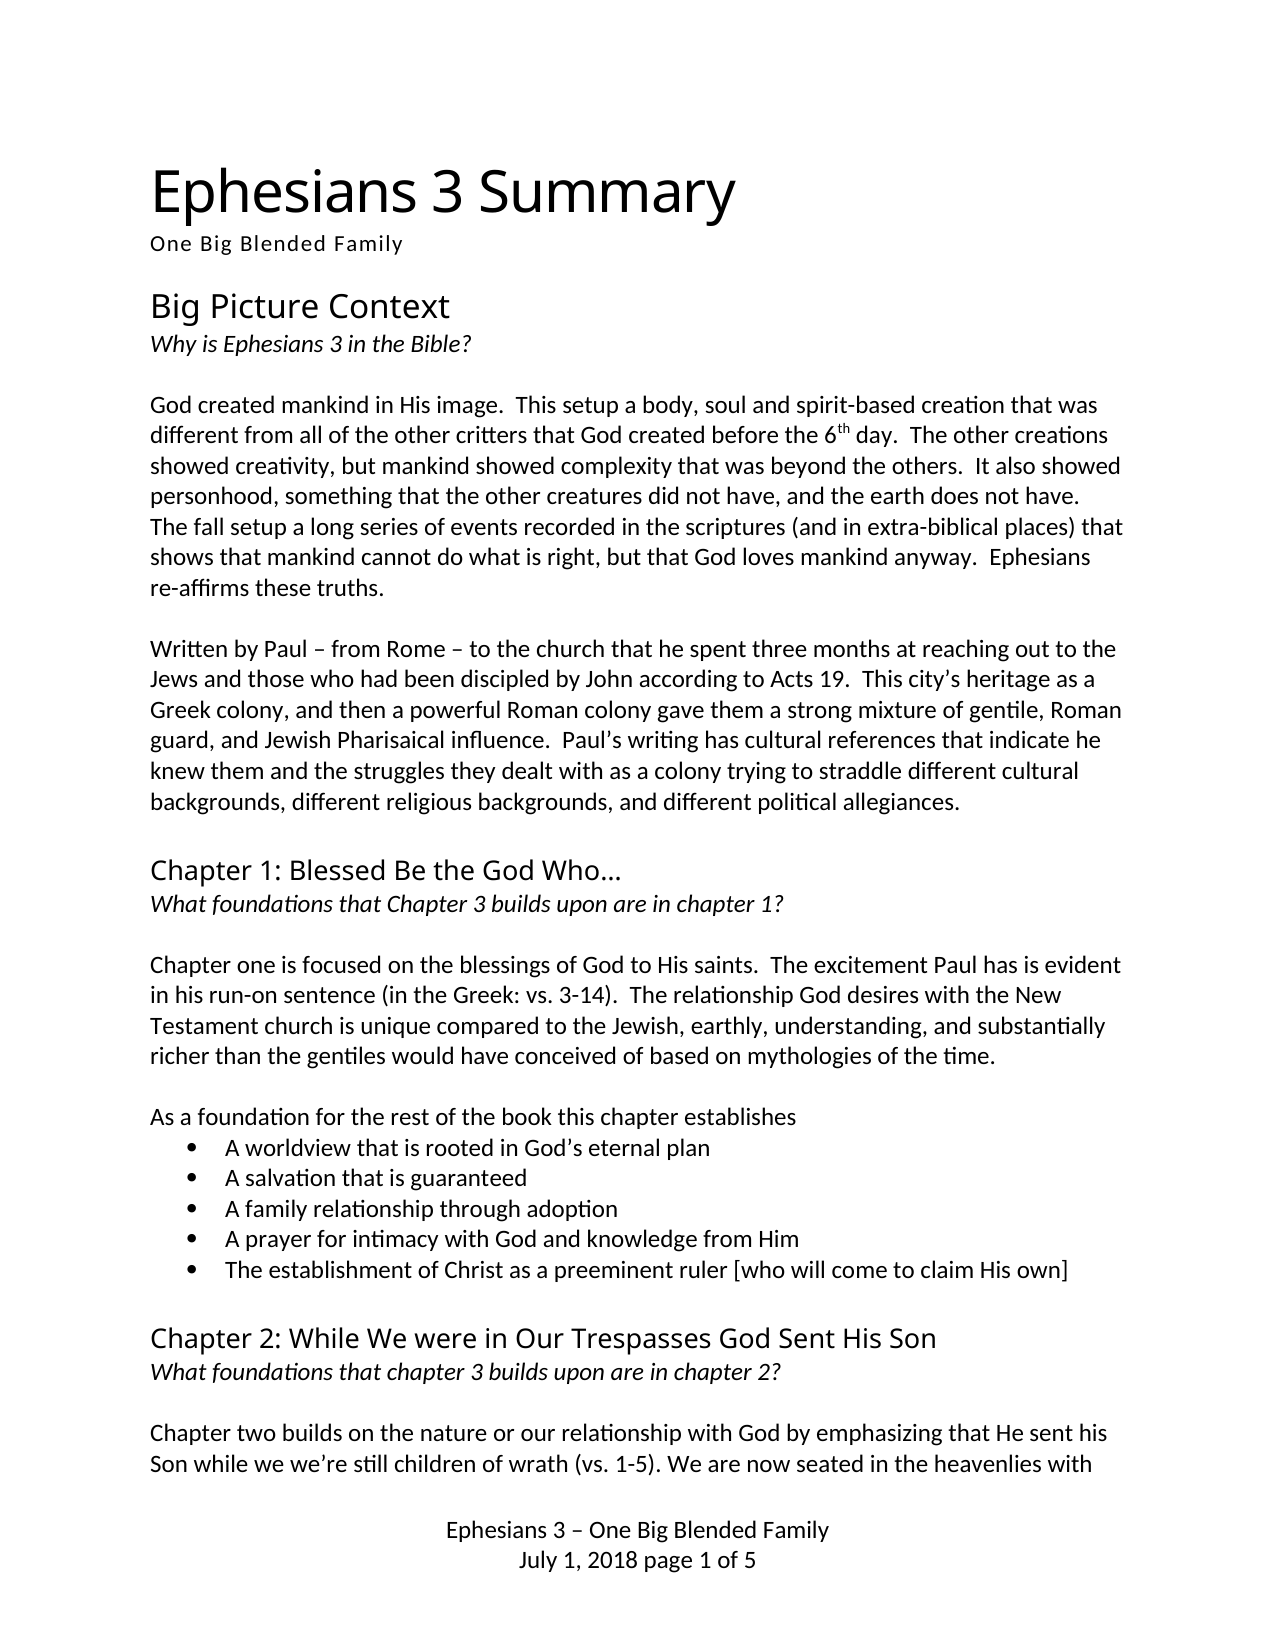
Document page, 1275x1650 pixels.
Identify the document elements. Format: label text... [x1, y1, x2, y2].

list A family relationship through adoption [187, 1193, 1125, 1223]
subtitle Chapter 1: Blessed Be the God Who… [150, 851, 1125, 888]
subtitle Big Picture Context [150, 282, 1125, 328]
list A prayer for intimacy with God and knowledge from Him [187, 1223, 1125, 1254]
text God created mankind in His image. This setup a body, soul and spirit-based creation that was different from all of the other critters that God created before the 6th day. The other creations showed creativity, but mankind showed complexity that was beyond the others. It also showed personhood, something that the other creatures did not have, and the earth does not have. The fall setup a long series of events recorded in the scriptures (and in extra-biblical places) that shows that mankind cannot do what is right, but that God loves mankind anyway. Ephesians re-affirms these truths. [150, 389, 1125, 603]
text What foundations that chapter 3 builds upon are in chapter 2? [150, 1356, 1125, 1387]
text Chapter one is focused on the blessings of God to His saints. The excitement Paul has is evident in his run-on sentence (in the Greek: vs. 3-14). The relationship God desires with the New Testament church is unique compared to the Jewish, earthly, understanding, and substantially richer than the gentiles would have conceived of based on mythologies of the time. [150, 949, 1125, 1071]
title Ephesians 3 Summary [150, 150, 1125, 229]
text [150, 1417, 1125, 1478]
list A salvation that is guaranteed [187, 1162, 1125, 1193]
text As a foundation for the rest of the book this chapter establishes [150, 1101, 1125, 1132]
subtitle Chapter 2: While We were in Our Trespasses God Sent His Son [150, 1319, 1125, 1356]
text Why is Ephesians 3 in the Bible? [150, 328, 1125, 358]
text Written by Paul – from Rome – to the church that he spent three months at reaching out to the Jews and those who had been discipled by John according to Acts 19. This city’s heritage as a Greek colony, and then a powerful Roman colony gave them a strong mixture of gentile, Roman guard, and Jewish Pharisaical influence. Paul’s writing has cultural references that indicate he knew them and the struggles they dealt with as a colony trying to straddle different cultural backgrounds, different religious backgrounds, and different political allegiances. [150, 633, 1125, 816]
subtitle One Big Blended Family [150, 229, 1125, 257]
list The establishment of Christ as a preeminent ruler [who will come to claim His own] [187, 1254, 1125, 1284]
text What foundations that Chapter 3 builds upon are in chapter 1? [150, 888, 1125, 918]
list A worldview that is rooted in God’s eternal plan [187, 1132, 1125, 1162]
